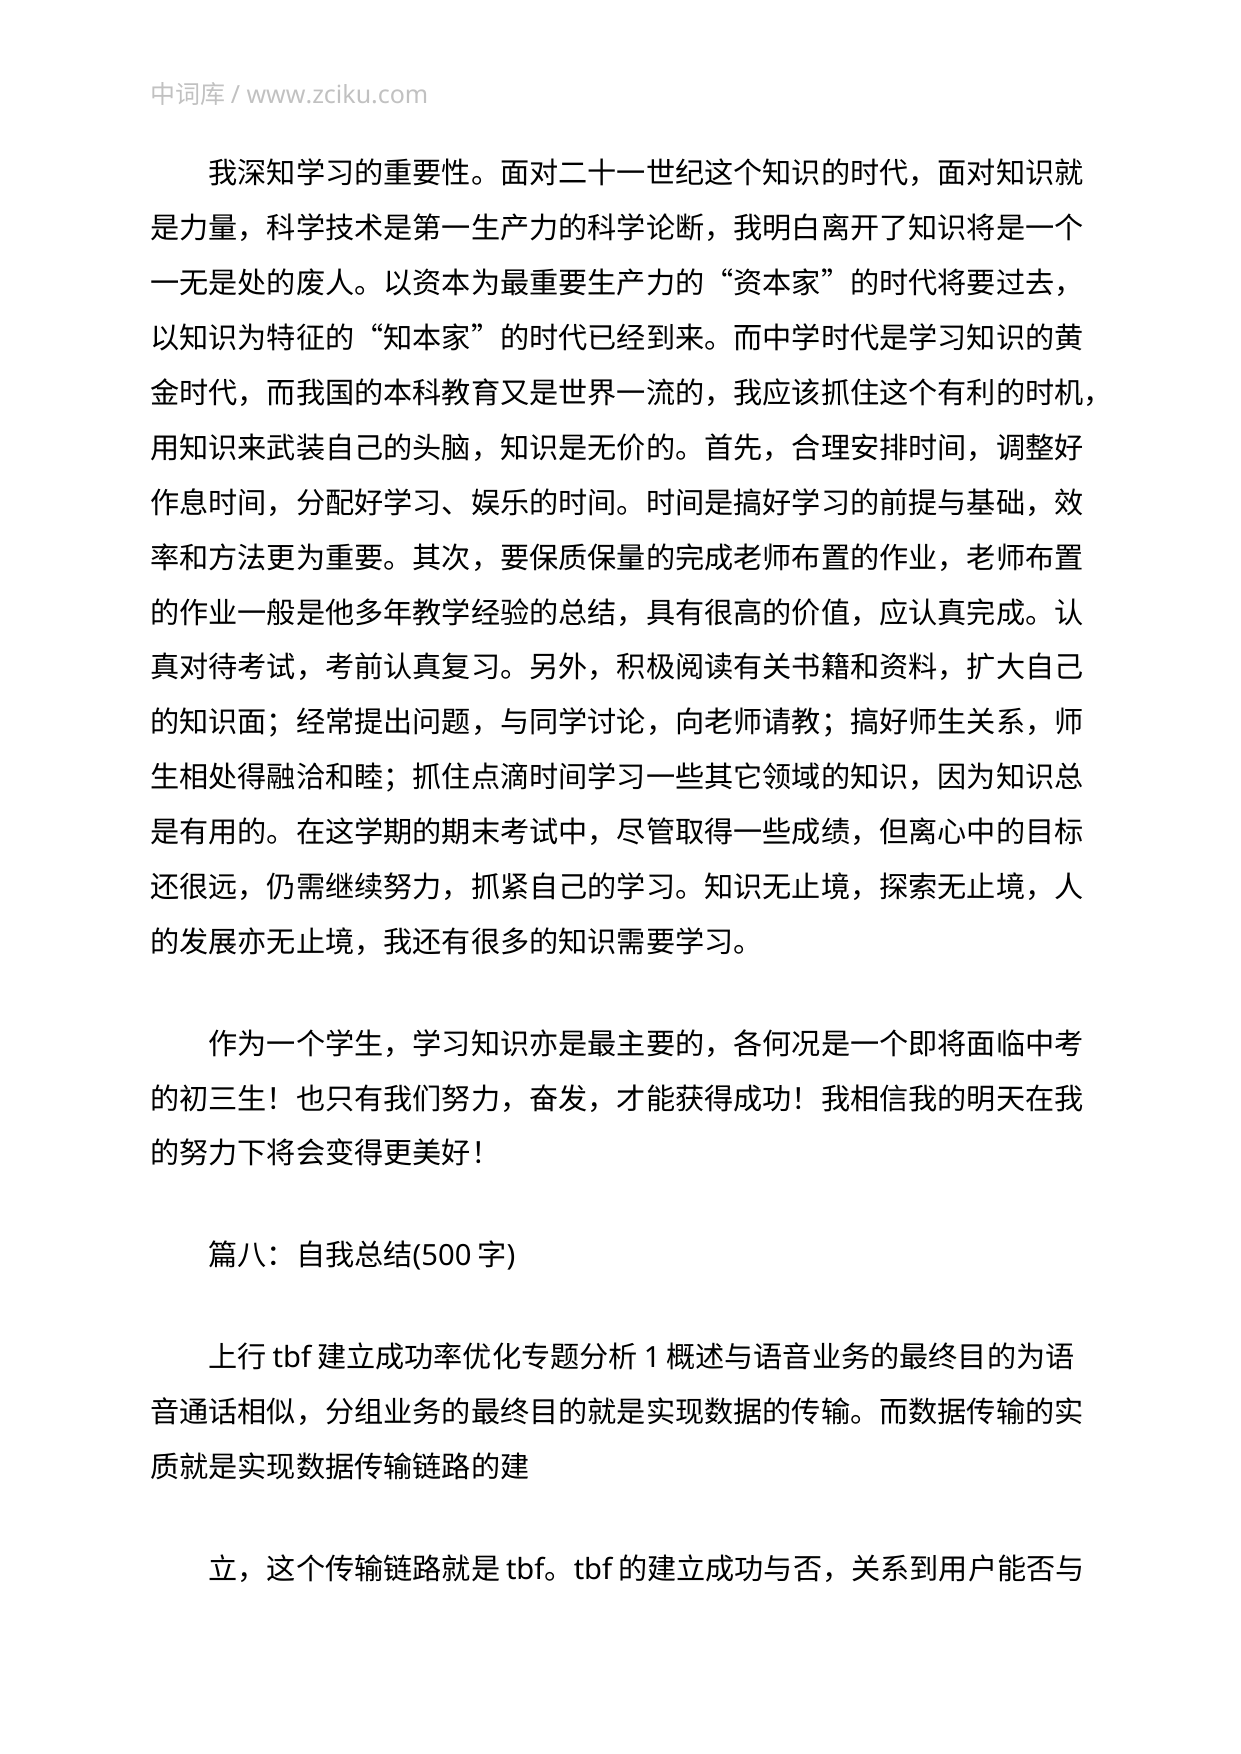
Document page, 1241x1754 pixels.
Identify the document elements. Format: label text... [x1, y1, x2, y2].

text 我深知学习的重要性。面对二十一世纪这个知识的时代，面对知识就是力量，科学技术是第一生产力的科学论断，我明白离开了知识将是一个一无是处的废人。以资本为最重要生产力的“资本家”的时代将要过去，以知识为特征的“知本家”的时代已经到来。而中学时代是学习知识的黄金时代，而我国的本科教育又是世界一流的，我应该抓住这个有利的时机，用知识来武装自己的头脑，知识是无价的。首先，合理安排时间，调整好作息时间，分配好学习、娱乐的时间。时间是搞好学习的前提与基础，效率和方法更为重要。其次，要保质保量的完成老师布置的作业，老师布置的作业一般是他多年教学经验的总结，具有很高的价值，应认真完成。认真对待考试，考前认真复习。另外，积极阅读有关书籍和资料，扩大自己的知识面；经常提出问题，与同学讨论，向老师请教；搞好师生关系，师生相处得融洽和睦；抓住点滴时间学习一些其它领域的知识，因为知识总是有用的。在这学期的期末考试中，尽管取得一些成绩，但离心中的目标还很远，仍需继续努力，抓紧自己的学习。知识无止境，探索无止境，人的发展亦无止境，我还有很多的知识需要学习。 [150, 150, 1090, 961]
text 上行tbf建立成功率优化专题分析1概述与语音业务的最终目的为语音通话相似，分组业务的最终目的就是实现数据的传输。而数据传输的实质就是实现数据传输链路的建 [150, 1334, 1090, 1486]
text 篇八：自我总结(500字) [150, 1232, 1090, 1274]
text 作为一个学生，学习知识亦是最主要的，各何况是一个即将面临中考的初三生！也只有我们努力，奋发，才能获得成功！我相信我的明天在我的努力下将会变得更美好！ [150, 1020, 1090, 1172]
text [150, 1546, 1090, 1588]
